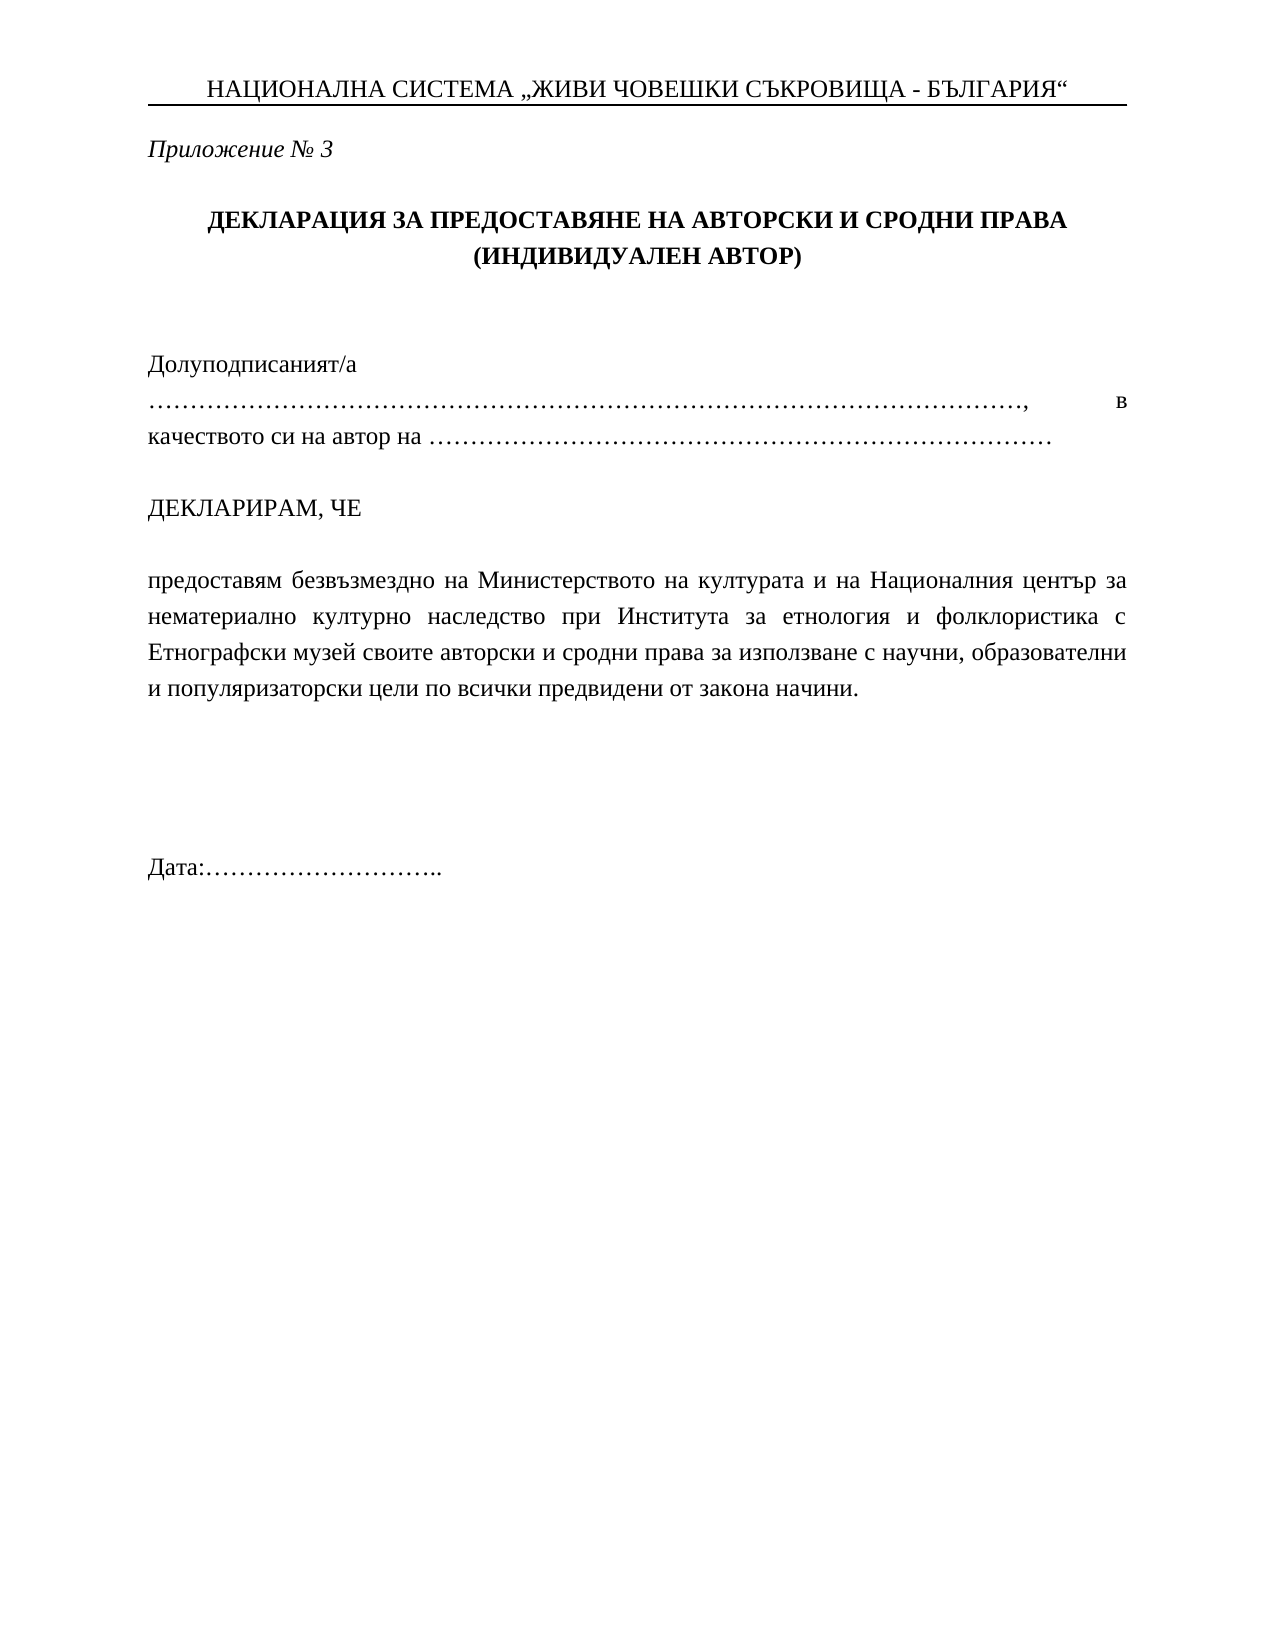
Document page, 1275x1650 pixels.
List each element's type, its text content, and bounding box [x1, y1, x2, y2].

text ДЕКЛАРИРАМ, ЧЕ [148, 493, 1127, 522]
text предоставям безвъзмездно на Министерството на културата и на Националния център за нематериално културно наследство при Института за етнология и фолклористика с Етнографски музей своите авторски и сродни права за използване с научни, образователни и популяризаторски цели по всички предвидени от закона начини. [148, 565, 1127, 701]
text ДЕКЛАРАЦИЯ ЗА ПРЕДОСТАВЯНЕ НА АВТОРСКИ И СРОДНИ ПРАВА [148, 206, 1127, 234]
text Долуподписаният/а ……………………………………………………………………………………………, в качеството си на автор на ………………………………………………………………… [148, 349, 1127, 450]
text (ИНДИВИДУАЛЕН АВТОР) [148, 241, 1127, 270]
text Дата:……………………….. [148, 852, 1127, 881]
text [148, 134, 1127, 162]
